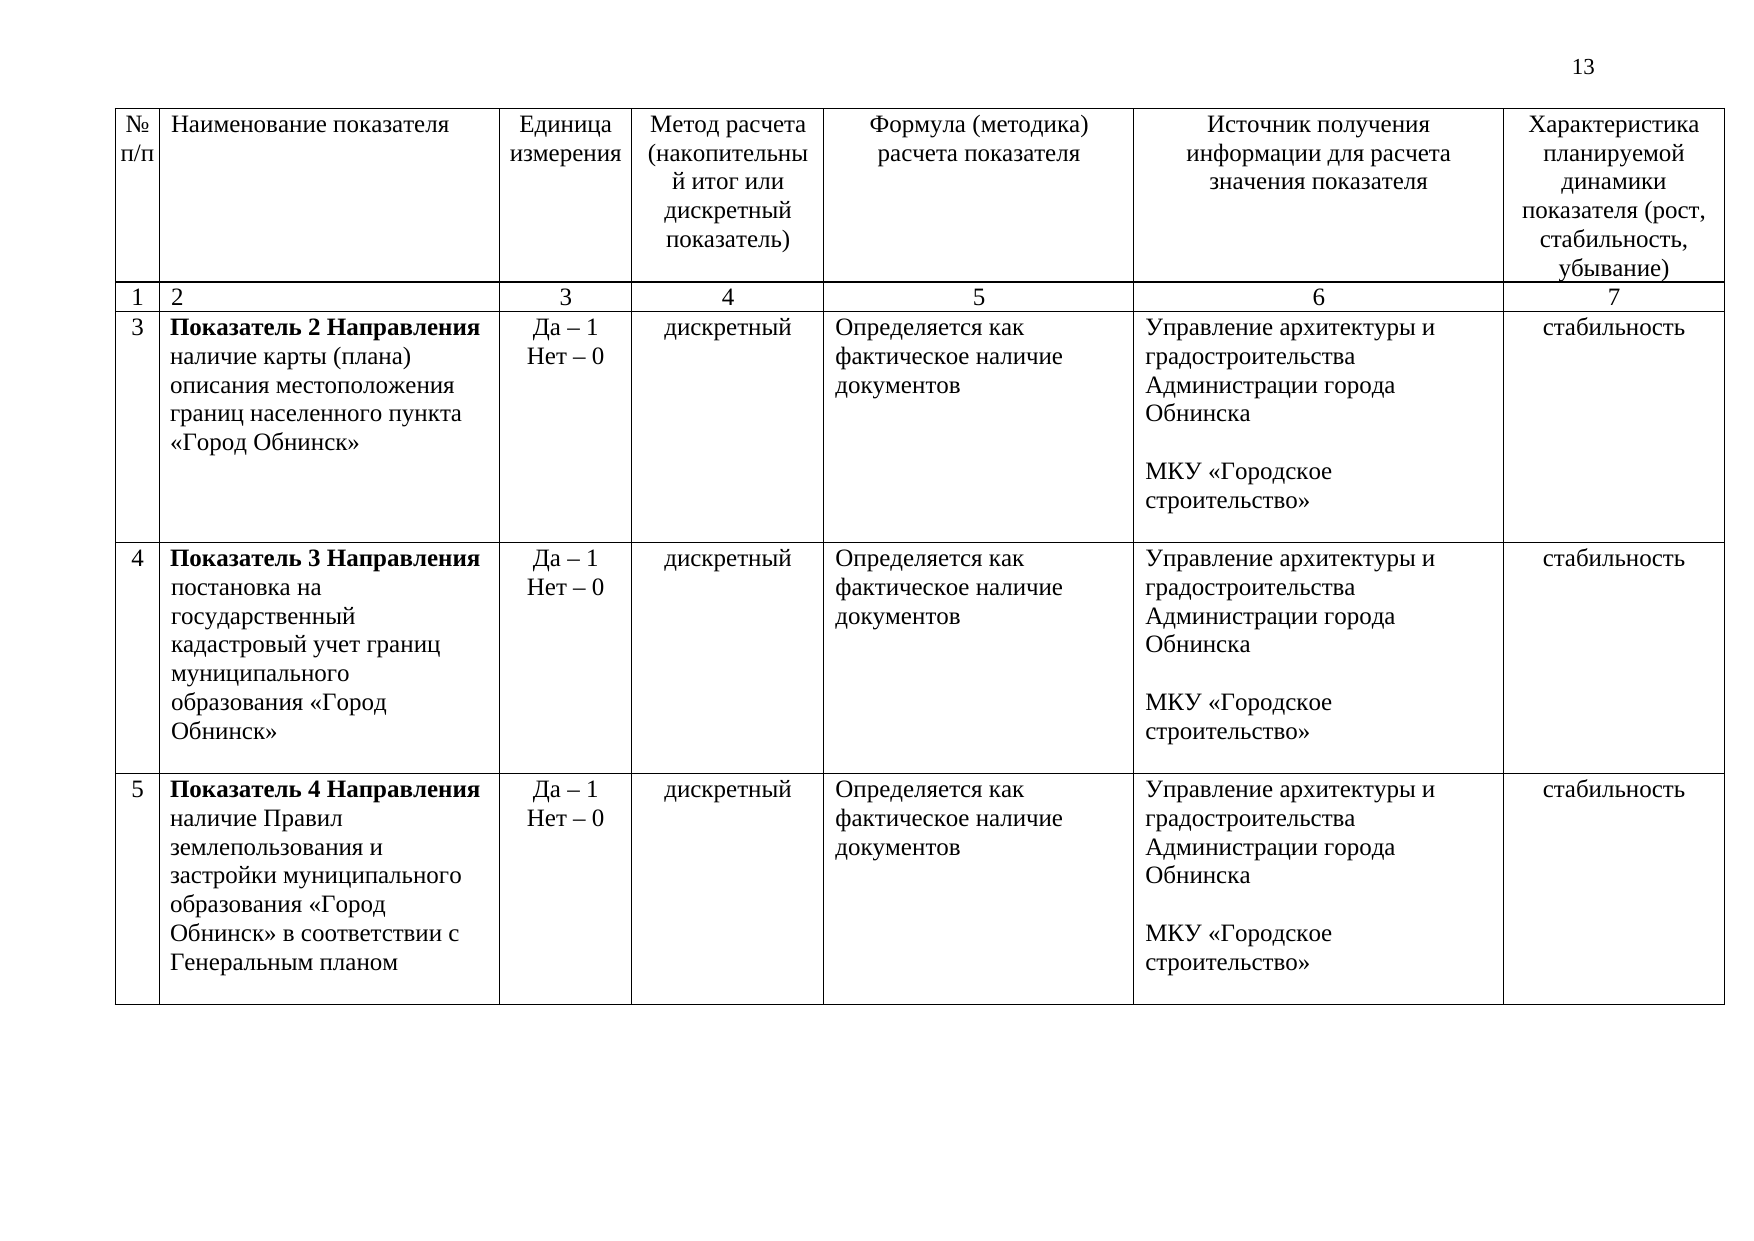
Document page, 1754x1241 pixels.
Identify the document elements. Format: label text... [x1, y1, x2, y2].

table_cell Да – 1 Нет – 0 [500, 312, 631, 542]
table_cell Да – 1 Нет – 0 [500, 774, 631, 1004]
table_cell 5 [116, 774, 159, 1004]
table_cell 4 [116, 543, 159, 773]
table_cell 5 [824, 283, 1133, 311]
table_cell дискретный [632, 312, 823, 542]
table_cell 3 [500, 283, 631, 311]
table_cell Да – 1 Нет – 0 [500, 543, 631, 773]
table_cell 3 [116, 312, 159, 542]
table_header Источник получения информации для расчета значения показателя [1134, 109, 1503, 281]
table_header Наименование показателя [160, 109, 499, 281]
table_cell Определяется как фактическое наличие документов [824, 543, 1133, 773]
table_cell 1 [116, 283, 159, 311]
table_cell стабильность [1504, 774, 1724, 1004]
table_cell Управление архитектуры и градостроительства Администрации города Обнинска МКУ «Городское строительство» [1134, 312, 1503, 542]
table_header Характеристика планируемой динамики показателя (рост, стабильность, убывание) [1504, 109, 1724, 281]
table_cell стабильность [1504, 312, 1724, 542]
table_cell Показатель 3 Направления постановка на государственный кадастровый учет границ муниципального образования «Город Обнинск» [160, 543, 499, 773]
table_header Единица измерения [500, 109, 631, 281]
table_cell Показатель 2 Направления наличие карты (плана) описания местоположения границ населенного пункта «Город Обнинск» [160, 312, 499, 542]
table_cell 7 [1504, 283, 1724, 311]
table_cell Определяется как фактическое наличие документов [824, 774, 1133, 1004]
table_cell 4 [632, 283, 823, 311]
table_cell дискретный [632, 774, 823, 1004]
table_header № п/п [116, 109, 159, 281]
table_cell стабильность [1504, 543, 1724, 773]
table_cell Управление архитектуры и градостроительства Администрации города Обнинска МКУ «Городское строительство» [1134, 543, 1503, 773]
table_cell 6 [1134, 283, 1503, 311]
table_header Формула (методика) расчета показателя [824, 109, 1133, 281]
table_cell 2 [160, 283, 499, 311]
table_cell Определяется как фактическое наличие документов [824, 312, 1133, 542]
table_cell Показатель 4 Направления наличие Правил землепользования и застройки муниципального образования «Город Обнинск» в соответствии с Генеральным планом [160, 774, 499, 1004]
table_cell Управление архитектуры и градостроительства Администрации города Обнинска МКУ «Городское строительство» [1134, 774, 1503, 1004]
table_header Метод расчета (накопительный итог или дискретный показатель) [632, 109, 823, 281]
table_cell дискретный [632, 543, 823, 773]
